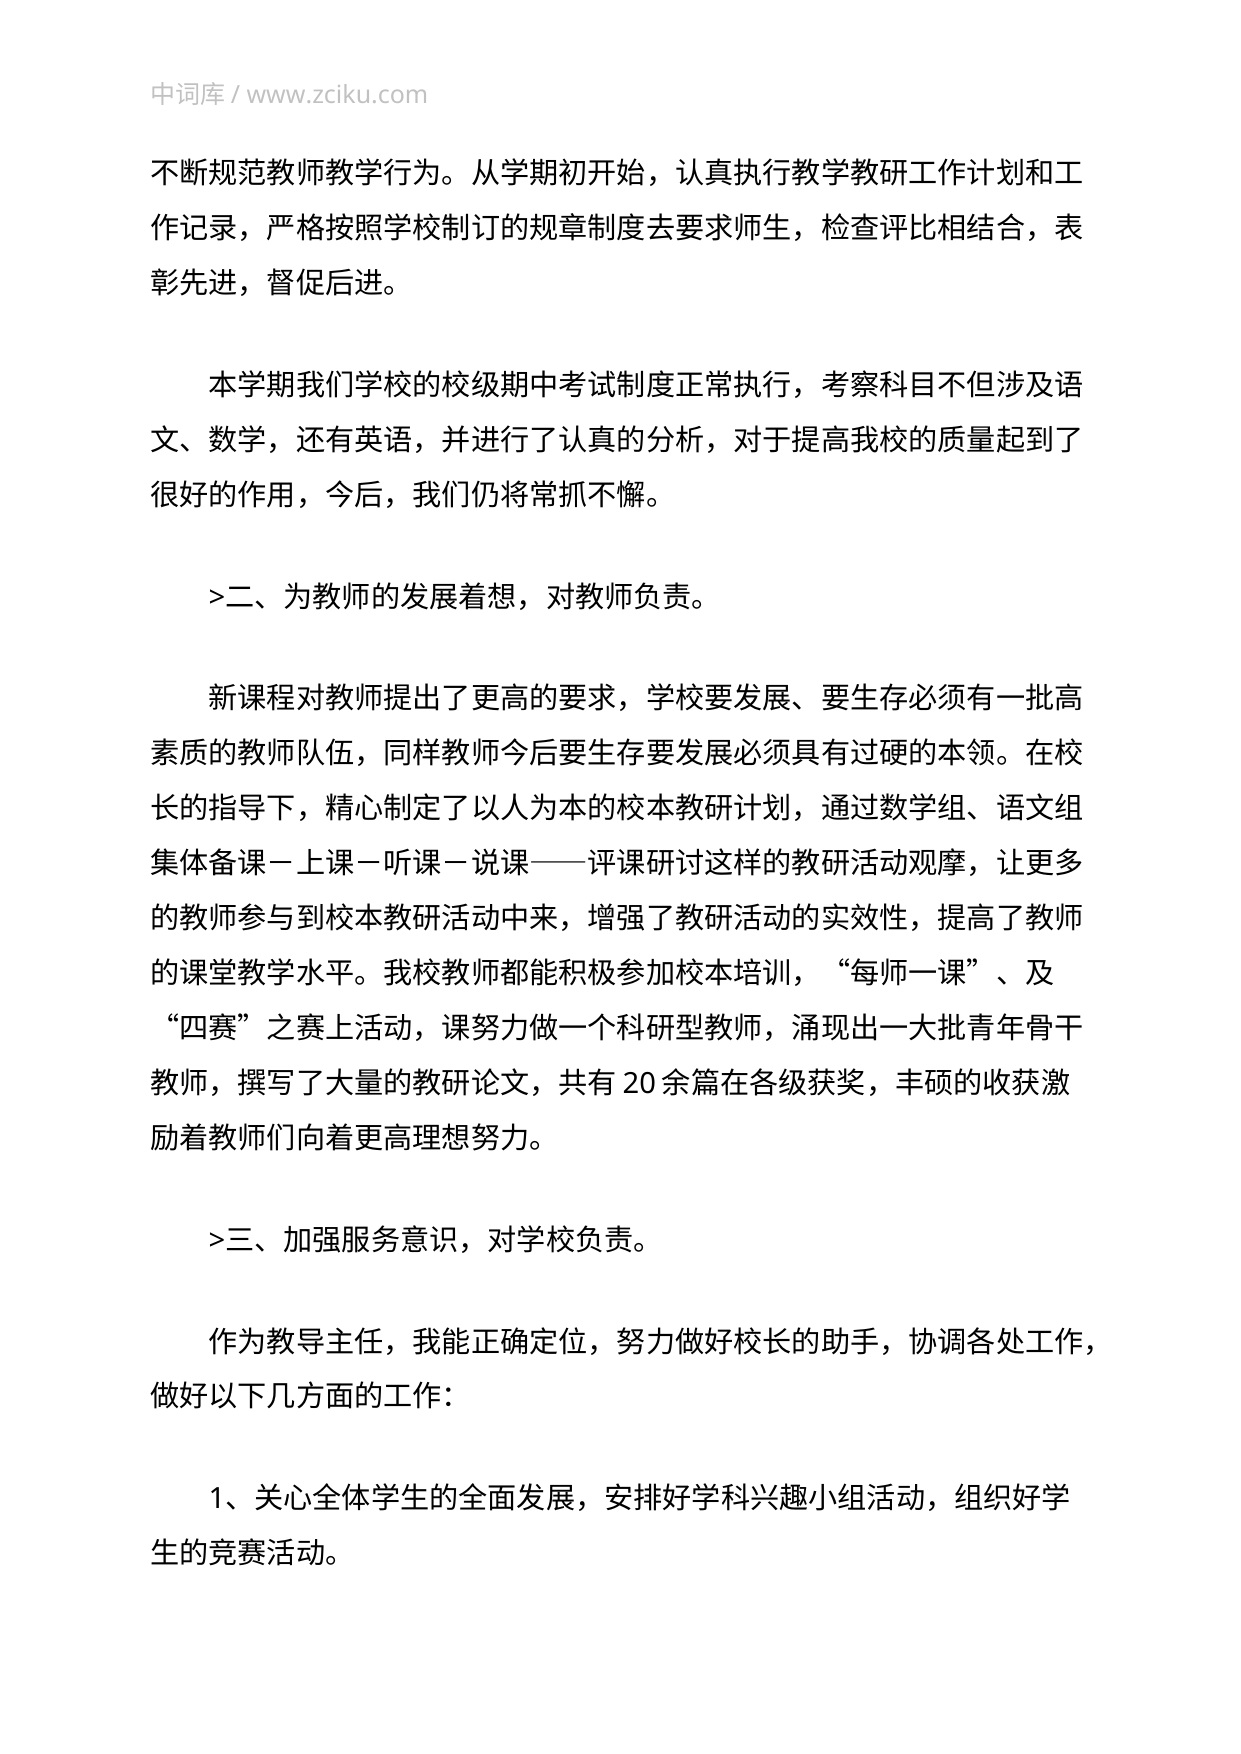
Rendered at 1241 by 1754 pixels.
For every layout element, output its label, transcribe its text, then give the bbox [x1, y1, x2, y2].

text >三、加强服务意识，对学校负责。 [150, 1216, 1090, 1258]
text 1、关心全体学生的全面发展，安排好学科兴趣小组活动，组织好学生的竞赛活动。 [150, 1475, 1090, 1572]
text 新课程对教师提出了更高的要求，学校要发展、要生存必须有一批高素质的教师队伍，同样教师今后要生存要发展必须具有过硬的本领。在校长的指导下，精心制定了以人为本的校本教研计划，通过数学组、语文组集体备课－上课－听课－说课——评课研讨这样的教研活动观摩，让更多的教师参与到校本教研活动中来，增强了教研活动的实效性，提高了教师的课堂教学水平。我校教师都能积极参加校本培训，“每师一课”、及“四赛”之赛上活动，课努力做一个科研型教师，涌现出一大批青年骨干教师，撰写了大量的教研论文，共有20余篇在各级获奖，丰硕的收获激励着教师们向着更高理想努力。 [150, 675, 1090, 1157]
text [150, 150, 1090, 302]
text 本学期我们学校的校级期中考试制度正常执行，考察科目不但涉及语文、数学，还有英语，并进行了认真的分析，对于提高我校的质量起到了很好的作用，今后，我们仍将常抓不懈。 [150, 362, 1090, 514]
text >二、为教师的发展着想，对教师负责。 [150, 573, 1090, 616]
text 作为教导主任，我能正确定位，努力做好校长的助手，协调各处工作，做好以下几方面的工作： [150, 1318, 1090, 1415]
